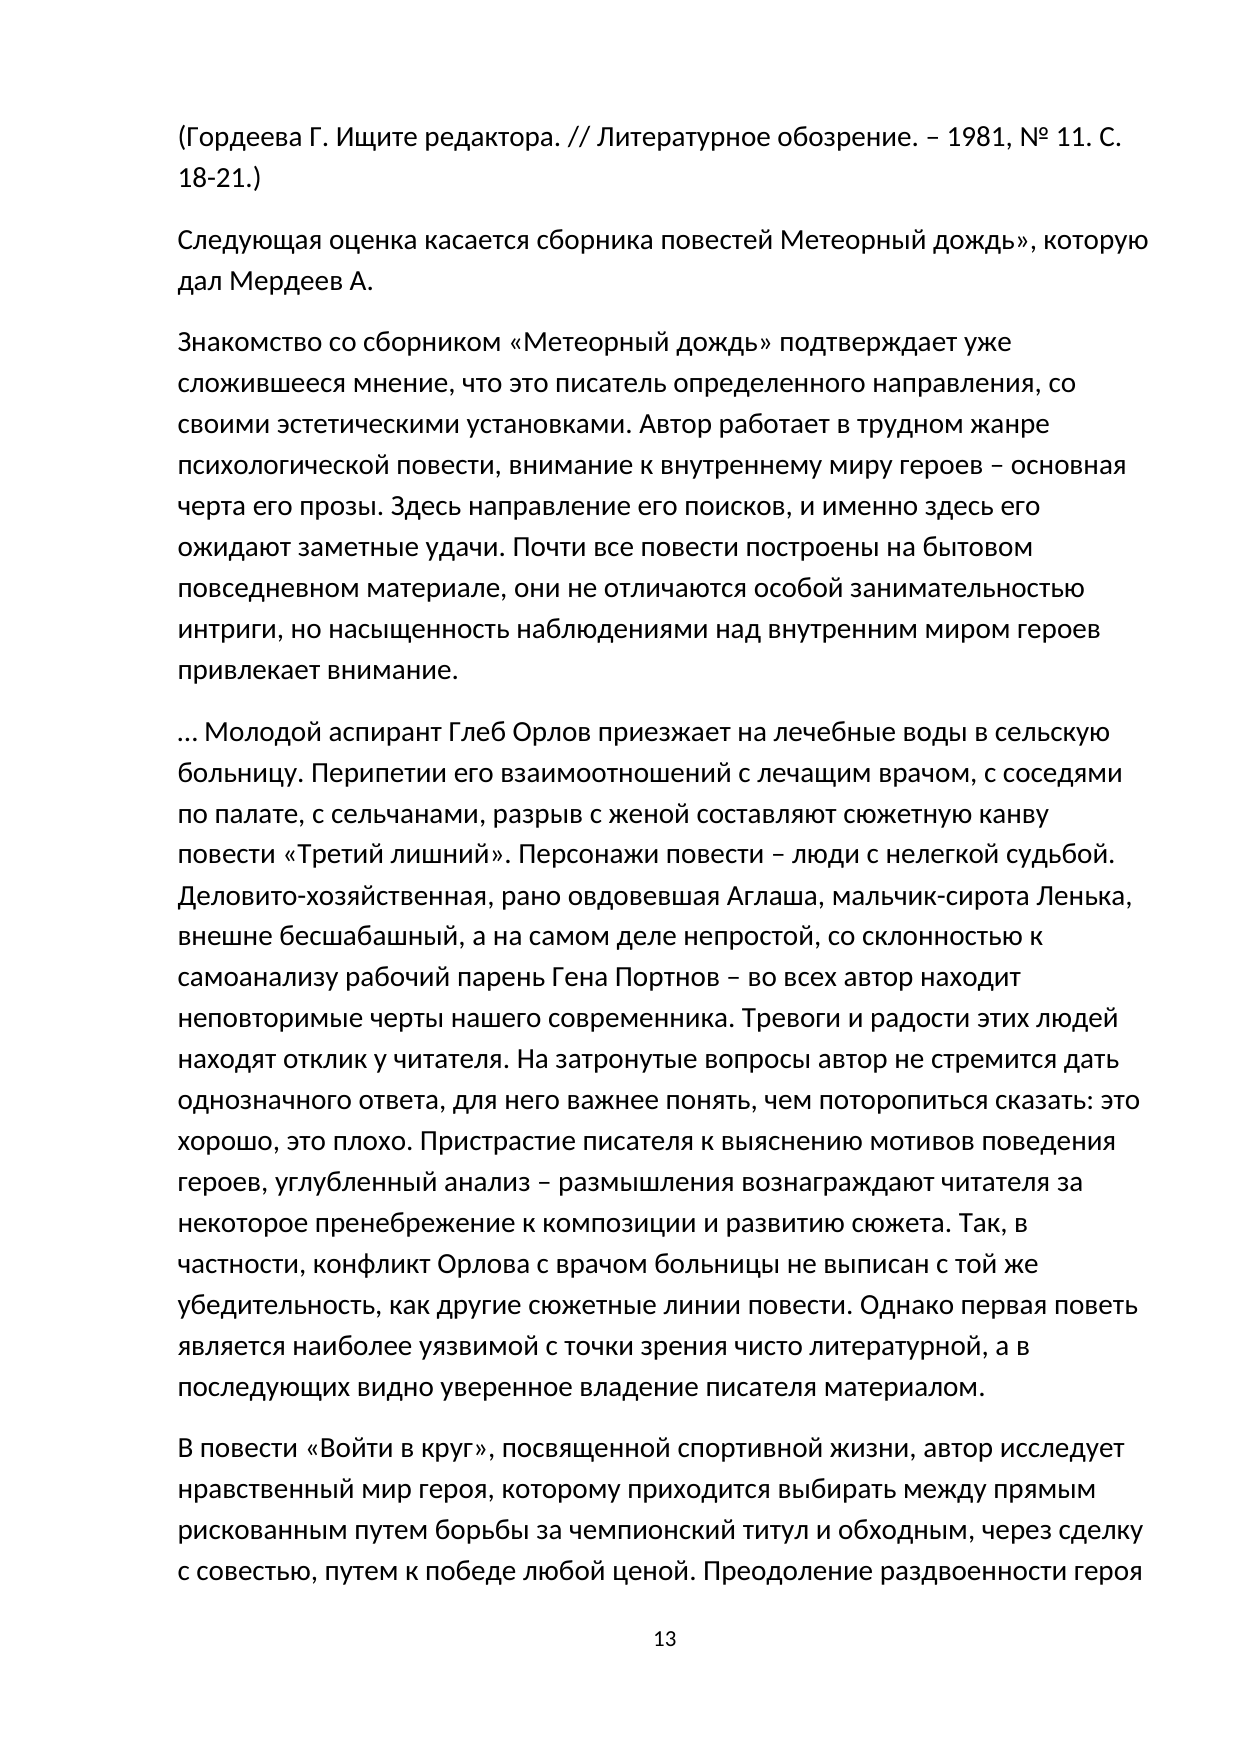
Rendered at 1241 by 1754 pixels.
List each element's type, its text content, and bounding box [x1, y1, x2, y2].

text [177, 1429, 1152, 1588]
text Следующая оценка касается сборника повестей Метеорный дождь», которую дал Мердеев А. [177, 221, 1152, 297]
text … Молодой аспирант Глеб Орлов приезжает на лечебные воды в сельскую больницу. Перипетии его взаимоотношений с лечащим врачом, с соседями по палате, с сельчанами, разрыв с женой составляют сюжетную канву повести «Третий лишний». Персонажи повести – люди с нелегкой судьбой. Деловито-хозяйственная, рано овдовевшая Аглаша, мальчик-сирота Ленька, внешне бесшабашный, а на самом деле непростой, со склонностью к самоанализу рабочий парень Гена Портнов – во всех автор находит неповторимые черты нашего современника. Тревоги и радости этих людей находят отклик у читателя. На затронутые вопросы автор не стремится дать однозначного ответа, для него важнее понять, чем поторопиться сказать: это хорошо, это плохо. Пристрастие писателя к выяснению мотивов поведения героев, углубленный анализ – размышления вознаграждают читателя за некоторое пренебрежение к композиции и развитию сюжета. Так, в частности, конфликт Орлова с врачом больницы не выписан с той же убедительность, как другие сюжетные линии повести. Однако первая поветь является наиболее уязвимой с точки зрения чисто литературной, а в последующих видно уверенное владение писателя материалом. [177, 713, 1152, 1403]
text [177, 118, 1152, 195]
text Знакомство со сборником «Метеорный дождь» подтверждает уже сложившееся мнение, что это писатель определенного направления, со своими эстетическими установками. Автор работает в трудном жанре психологической повести, внимание к внутреннему миру героев – основная черта его прозы. Здесь направление его поисков, и именно здесь его ожидают заметные удачи. Почти все повести построены на бытовом повседневном материале, они не отличаются особой занимательностью интриги, но насыщенность наблюдениями над внутренним миром героев привлекает внимание. [177, 323, 1152, 687]
